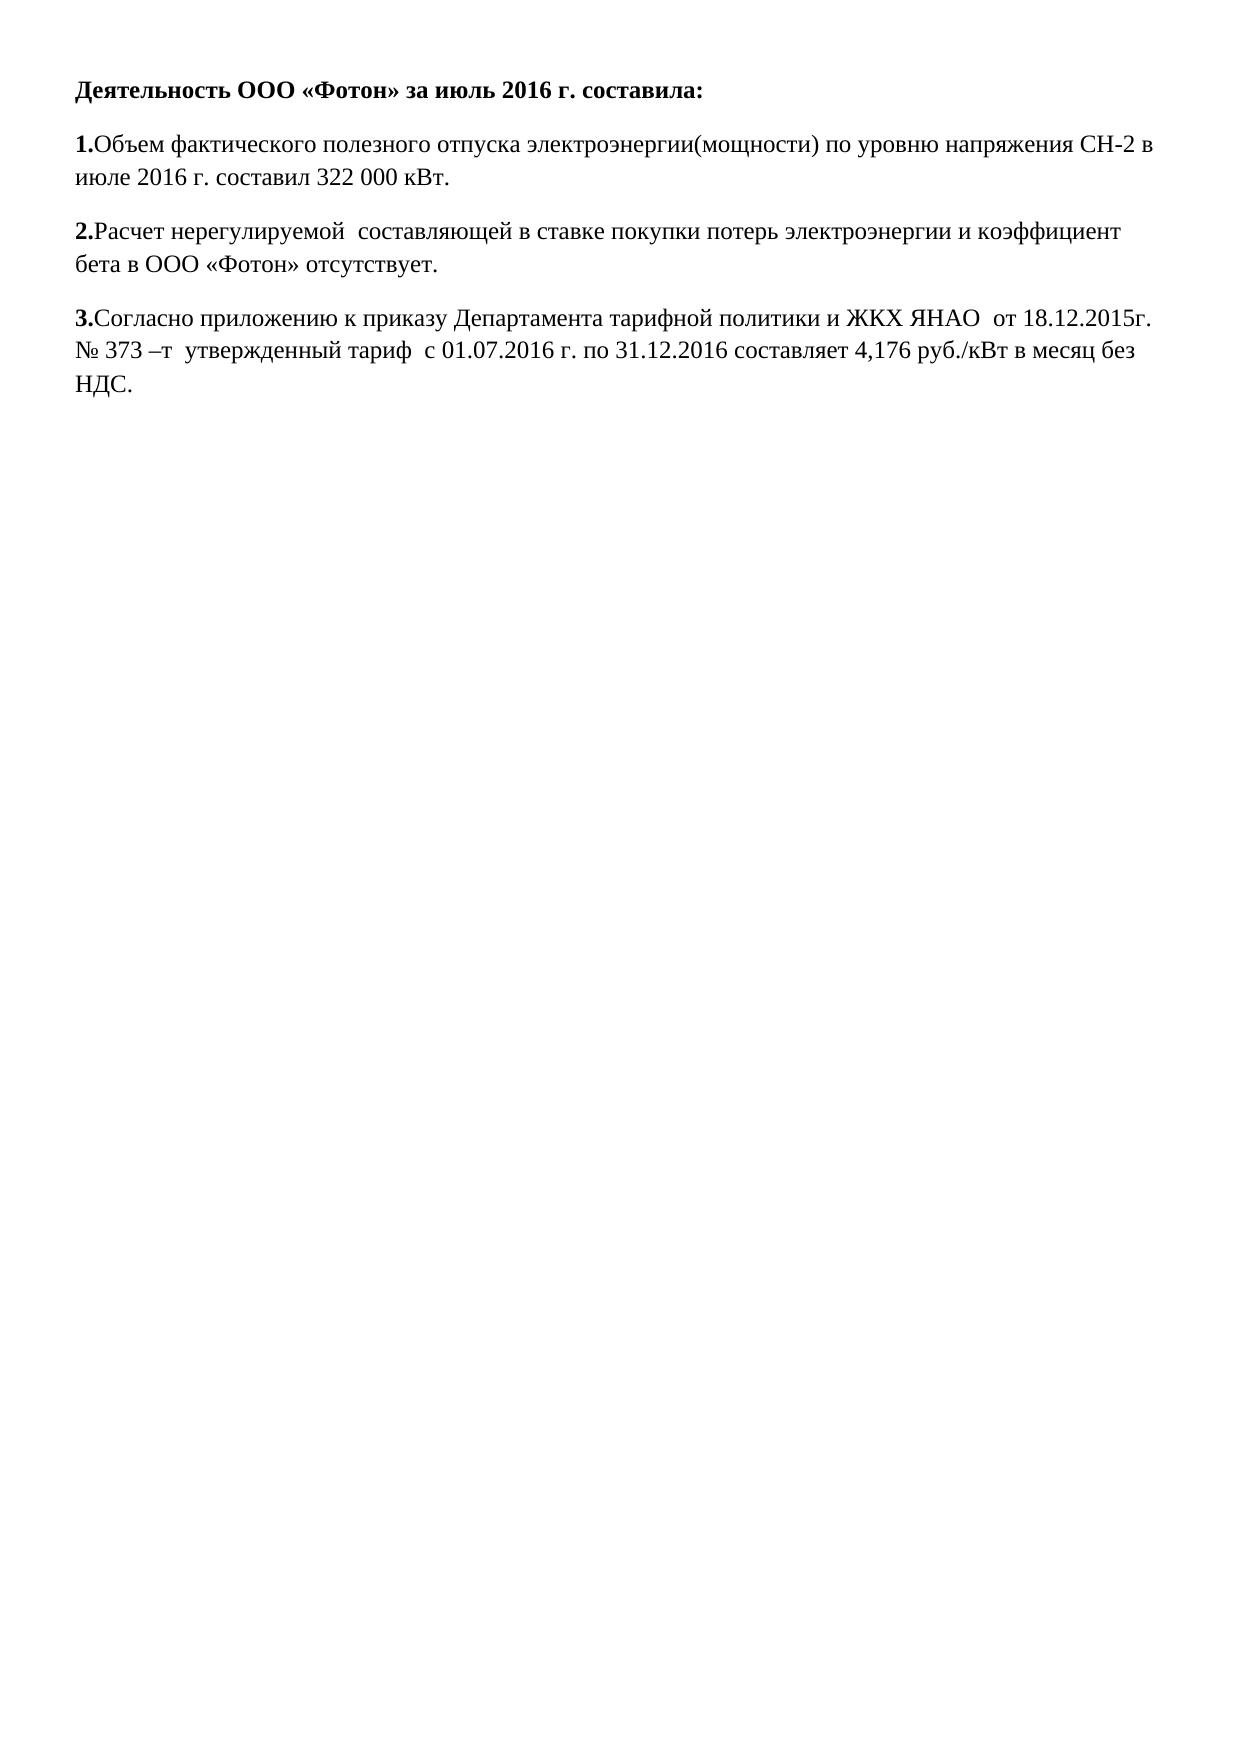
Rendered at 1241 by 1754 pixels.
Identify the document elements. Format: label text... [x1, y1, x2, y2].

text 3.Согласно приложению к приказу Департамента тарифной политики и ЖКХ ЯНАО от 18.12.2015г. № 373 –т утвержденный тариф с 01.07.2016 г. по 31.12.2016 составляет 4,176 руб./кВт в месяц без НДС. [75, 303, 1165, 397]
text 1.Объем фактического полезного отпуска электроэнергии(мощности) по уровню напряжения СН-2 в июле 2016 г. составил 322 000 кВт. [75, 129, 1165, 191]
text Деятельность ООО «Фотон» за июль 2016 г. составила: [75, 75, 1165, 104]
text 2.Расчет нерегулируемой составляющей в ставке покупки потерь электроэнергии и коэффициент бета в ООО «Фотон» отсутствует. [75, 216, 1165, 277]
